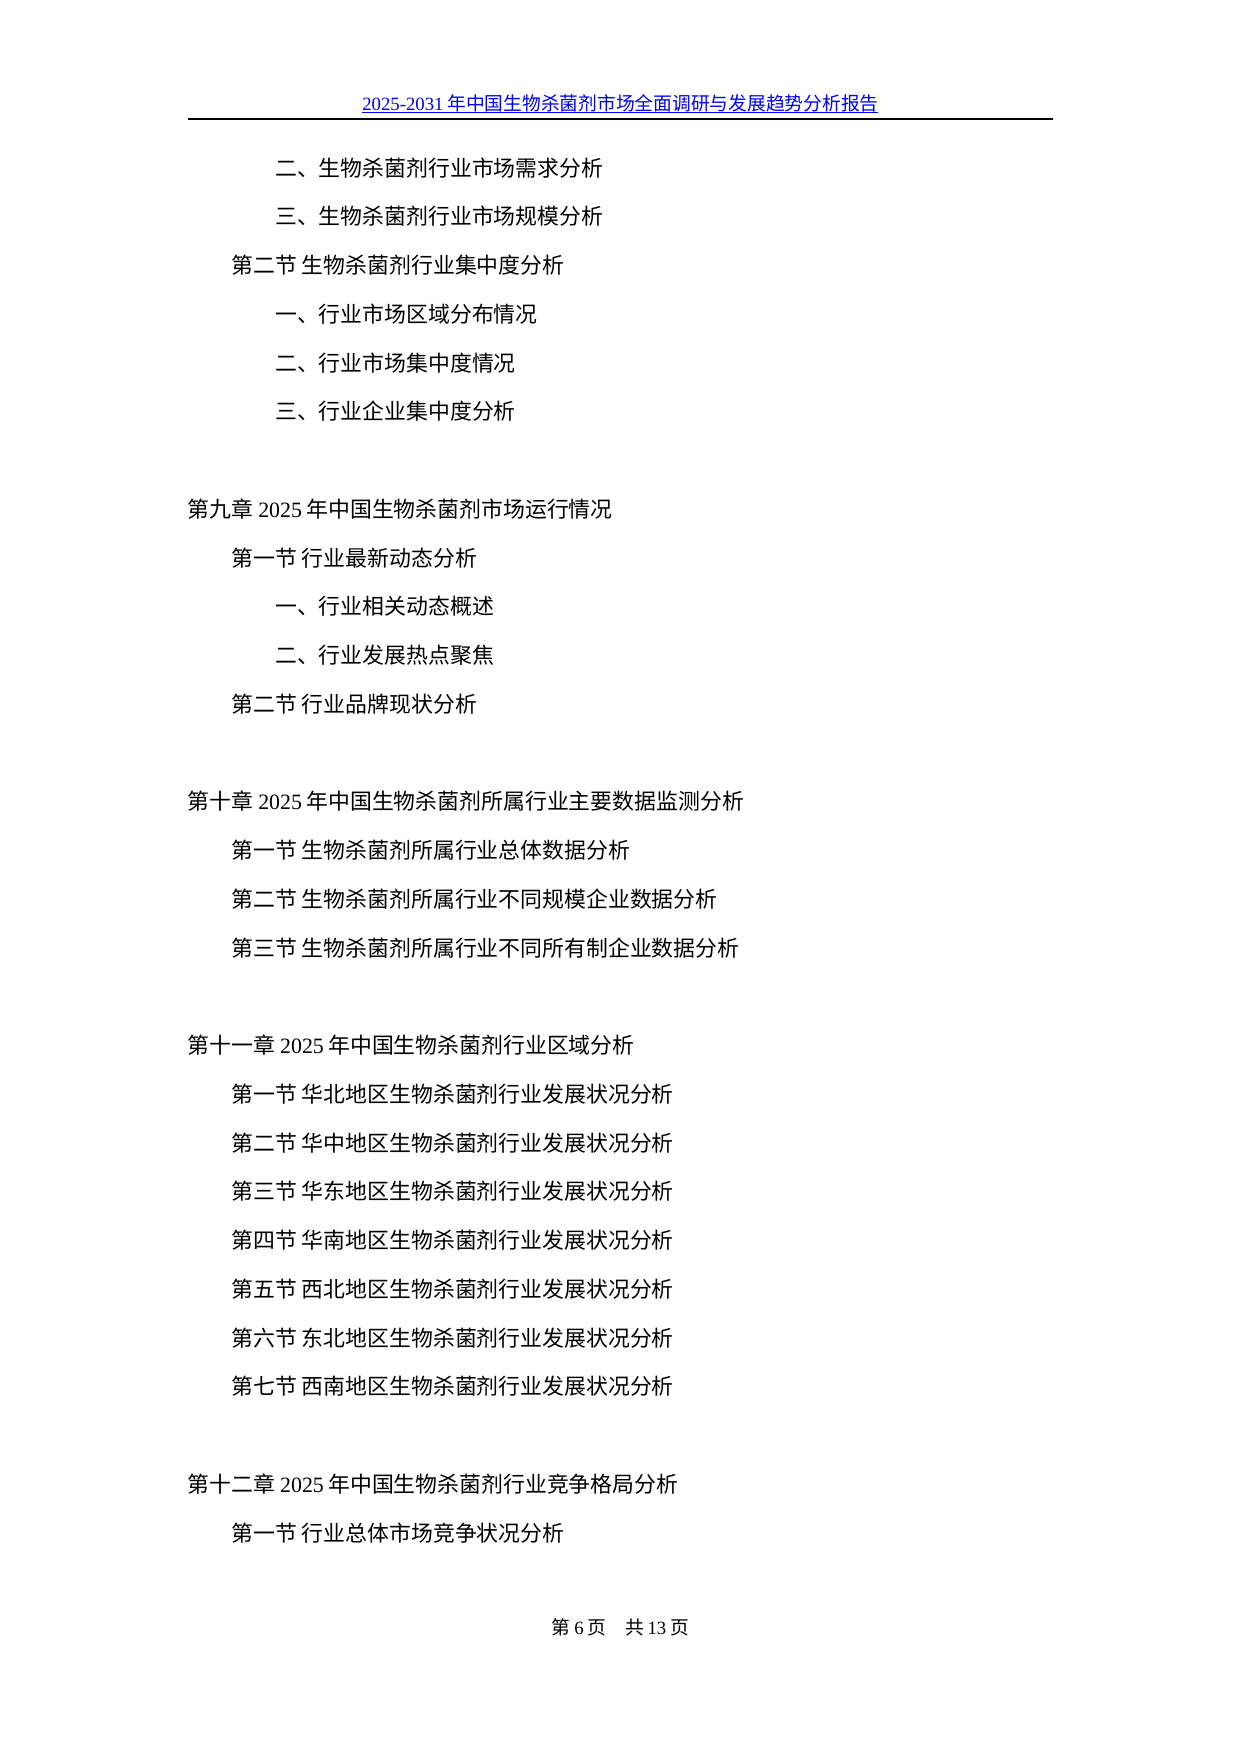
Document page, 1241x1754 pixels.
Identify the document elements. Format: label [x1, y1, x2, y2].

text [187, 150, 1053, 1548]
